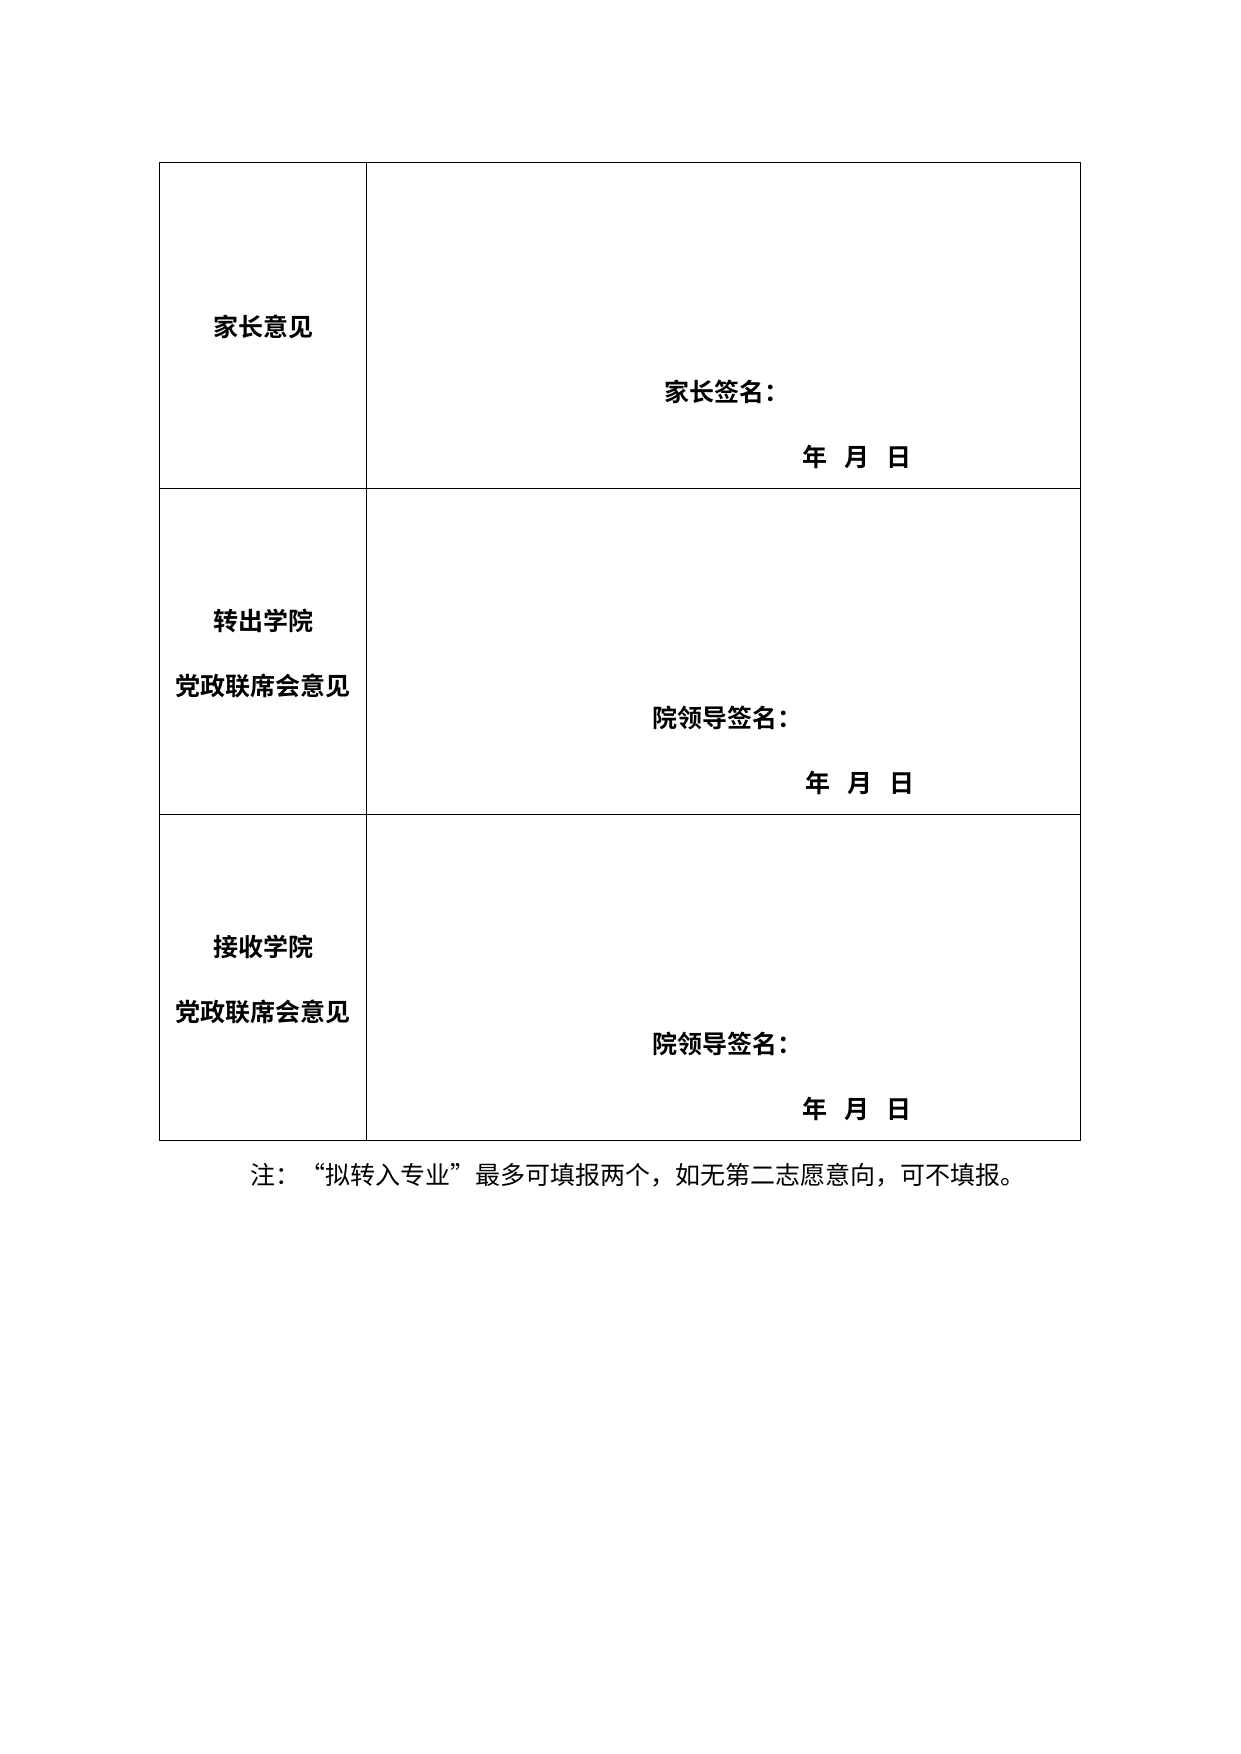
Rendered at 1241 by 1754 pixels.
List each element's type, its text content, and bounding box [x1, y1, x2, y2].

table_cell 家长签名： 年 月 日 [367, 163, 1080, 488]
table_cell 接收学院 党政联席会意见 [160, 815, 366, 1140]
table_cell 家长意见 [160, 163, 366, 488]
table_cell 院领导签名： 年 月 日 [367, 815, 1080, 1140]
text 注：“拟转入专业”最多可填报两个，如无第二志愿意向，可不填报。 [187, 1141, 1053, 1206]
table_cell 院领导签名： 年 月 日 [367, 489, 1080, 814]
table_cell 转出学院 党政联席会意见 [160, 489, 366, 814]
